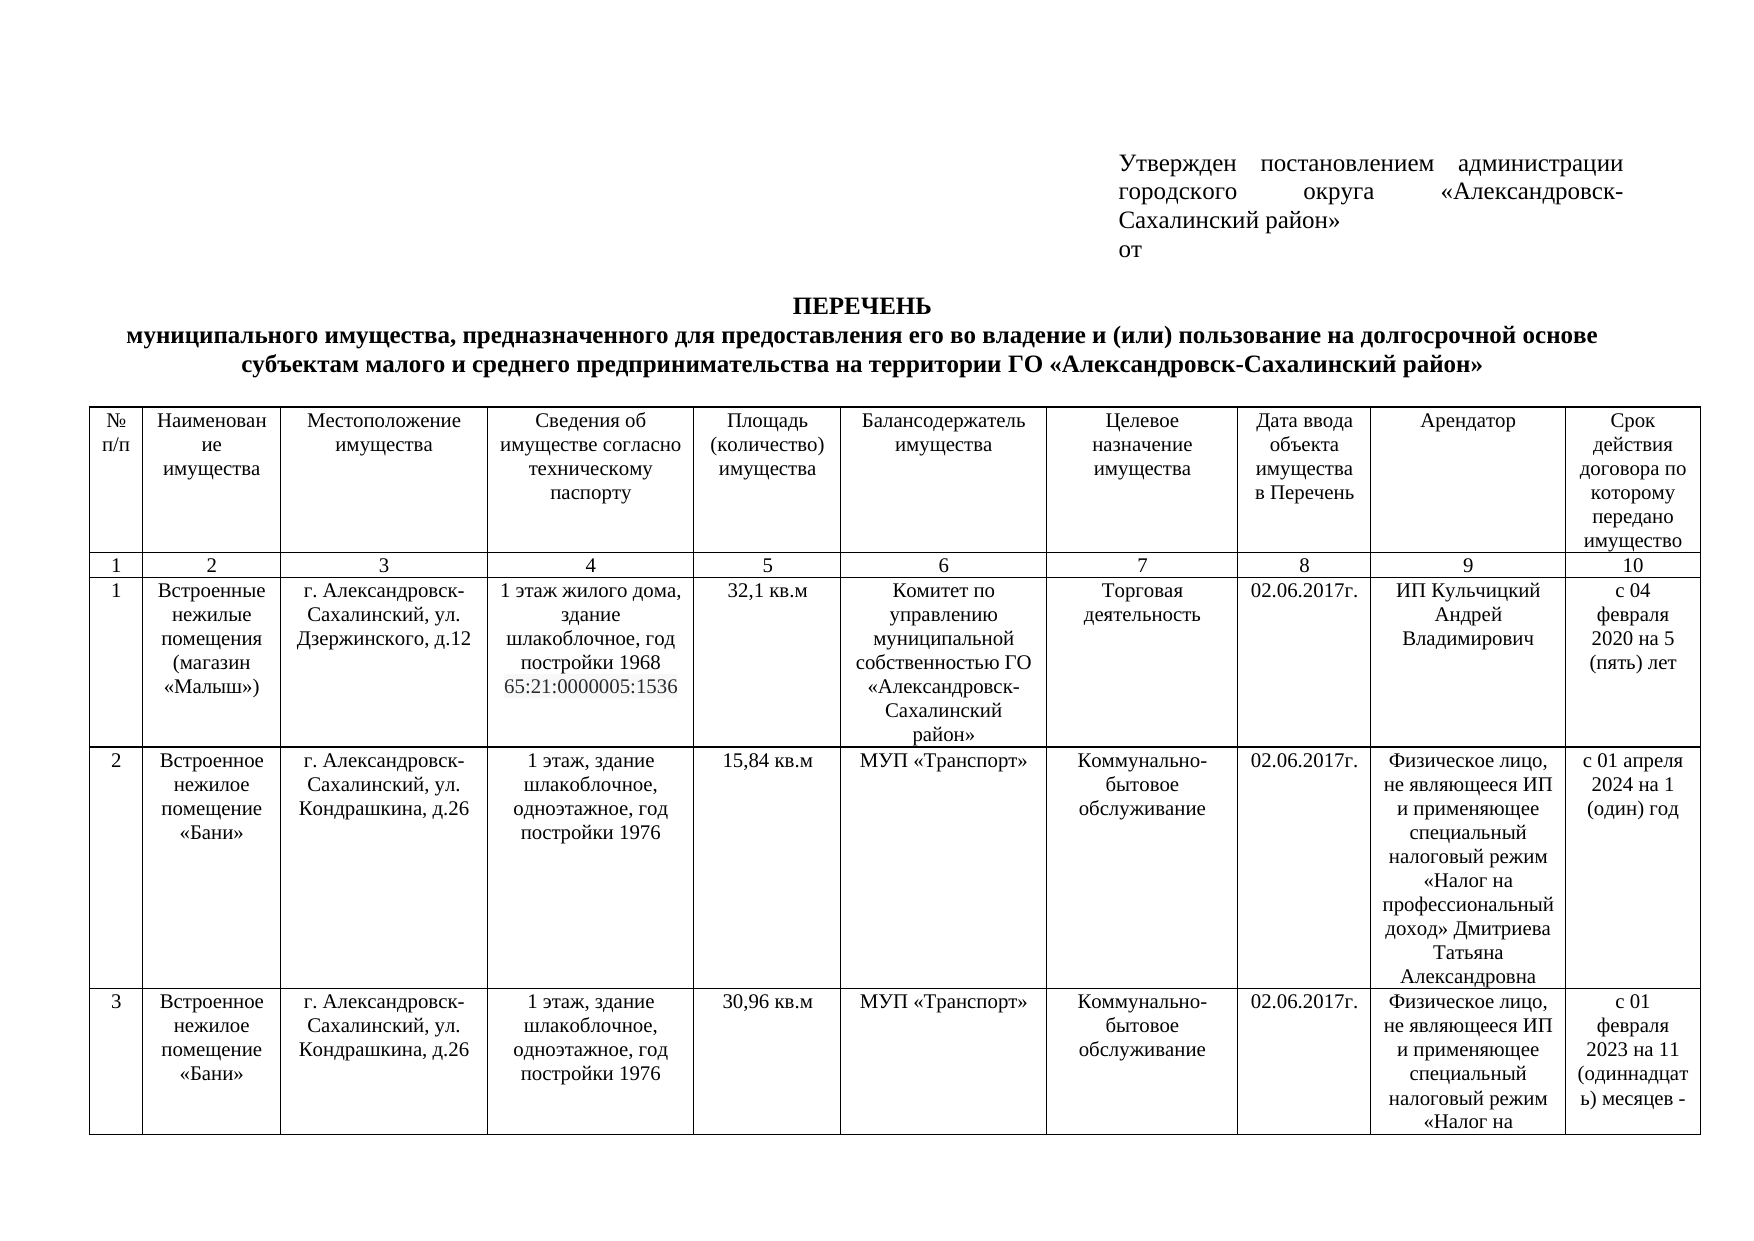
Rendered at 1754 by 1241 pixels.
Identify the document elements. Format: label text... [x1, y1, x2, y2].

table_header Дата ввода объекта имущества в Перечень [1238, 408, 1370, 552]
table_cell 1 этаж жилого дома, здание шлакоблочное, год постройки 1968 65:21:0000005:1536 [488, 578, 693, 746]
table_cell 4 [488, 553, 693, 577]
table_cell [143, 989, 280, 1133]
title ПЕРЕЧЕНЬ [89, 291, 1636, 320]
table_cell Торговая деятельность [1047, 578, 1237, 746]
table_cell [281, 989, 487, 1133]
title муниципального имущества, предназначенного для предоставления его во владение и (или) пользование на долгосрочной основе субъектам малого и среднего предпринимательства на территории ГО «Александровск-Сахалинский район» [89, 320, 1636, 378]
table_cell г. Александровск-Сахалинский, ул. Дзержинского, д.12 [281, 578, 487, 746]
table_cell 7 [1047, 553, 1237, 577]
table_cell 30,96 кв.м [694, 989, 840, 1133]
table_cell 2 [90, 748, 142, 988]
table_cell 5 [694, 553, 840, 577]
table_cell 1 [90, 578, 142, 746]
table_cell 10 [1566, 553, 1700, 577]
table_cell Коммунально-бытовое обслуживание [1047, 748, 1237, 988]
table_cell Встроенные нежилые помещения (магазин «Малыш») [143, 578, 280, 746]
table_cell г. Александровск-Сахалинский, ул. Кондрашкина, д.26 [281, 748, 487, 988]
table_cell Комитет по управлению муниципальной собственностью ГО «Александровск-Сахалинский район» [841, 578, 1046, 746]
table_cell МУП «Транспорт» [841, 748, 1046, 988]
table_cell 02.06.2017г. [1238, 578, 1370, 746]
table_cell МУП «Транспорт» [841, 989, 1046, 1133]
table_cell 15,84 кв.м [694, 748, 840, 988]
table_header Срок действия договора по которому передано имущество [1566, 408, 1700, 552]
table_cell 3 [90, 989, 142, 1133]
table_header Площадь (количество) имущества [694, 408, 840, 552]
table_header Утвержден постановлением администрации городского округа «Александровск-Сахалинский район» от [1107, 148, 1635, 263]
table_header № п/п [90, 408, 142, 552]
table_header Балансодержатель имущества [841, 408, 1046, 552]
table_cell 02.06.2017г. [1238, 989, 1370, 1133]
table_cell 9 [1371, 553, 1565, 577]
table_cell ИП Кульчицкий Андрей Владимирович [1371, 578, 1565, 746]
table_cell 6 [841, 553, 1046, 577]
table_cell Физическое лицо, не являющееся ИП и применяющее специальный налоговый режим «Налог на профессиональный доход» Дмитриева Татьяна Александровна [1371, 748, 1565, 988]
table_header Местоположение имущества [281, 408, 487, 552]
table_header Арендатор [1371, 408, 1565, 552]
table_cell 3 [281, 553, 487, 577]
table_header Сведения об имуществе согласно техническому паспорту [488, 408, 693, 552]
table_header Целевое назначение имущества [1047, 408, 1237, 552]
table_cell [1566, 989, 1700, 1133]
table_cell 32,1 кв.м [694, 578, 840, 746]
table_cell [1047, 989, 1237, 1133]
table_cell 1 [90, 553, 142, 577]
table_cell 2 [143, 553, 280, 577]
table_cell 1 этаж, здание шлакоблочное, одноэтажное, год постройки 1976 [488, 748, 693, 988]
table_cell с 01 апреля 2024 на 1 (один) год [1566, 748, 1700, 988]
table_cell 02.06.2017г. [1238, 748, 1370, 988]
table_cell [1371, 989, 1565, 1133]
table_cell Встроенное нежилое помещение «Бани» [143, 748, 280, 988]
table_cell с 04 февраля 2020 на 5 (пять) лет [1566, 578, 1700, 746]
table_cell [488, 989, 693, 1133]
table_cell 8 [1238, 553, 1370, 577]
table_header Наименование имущества [143, 408, 280, 552]
